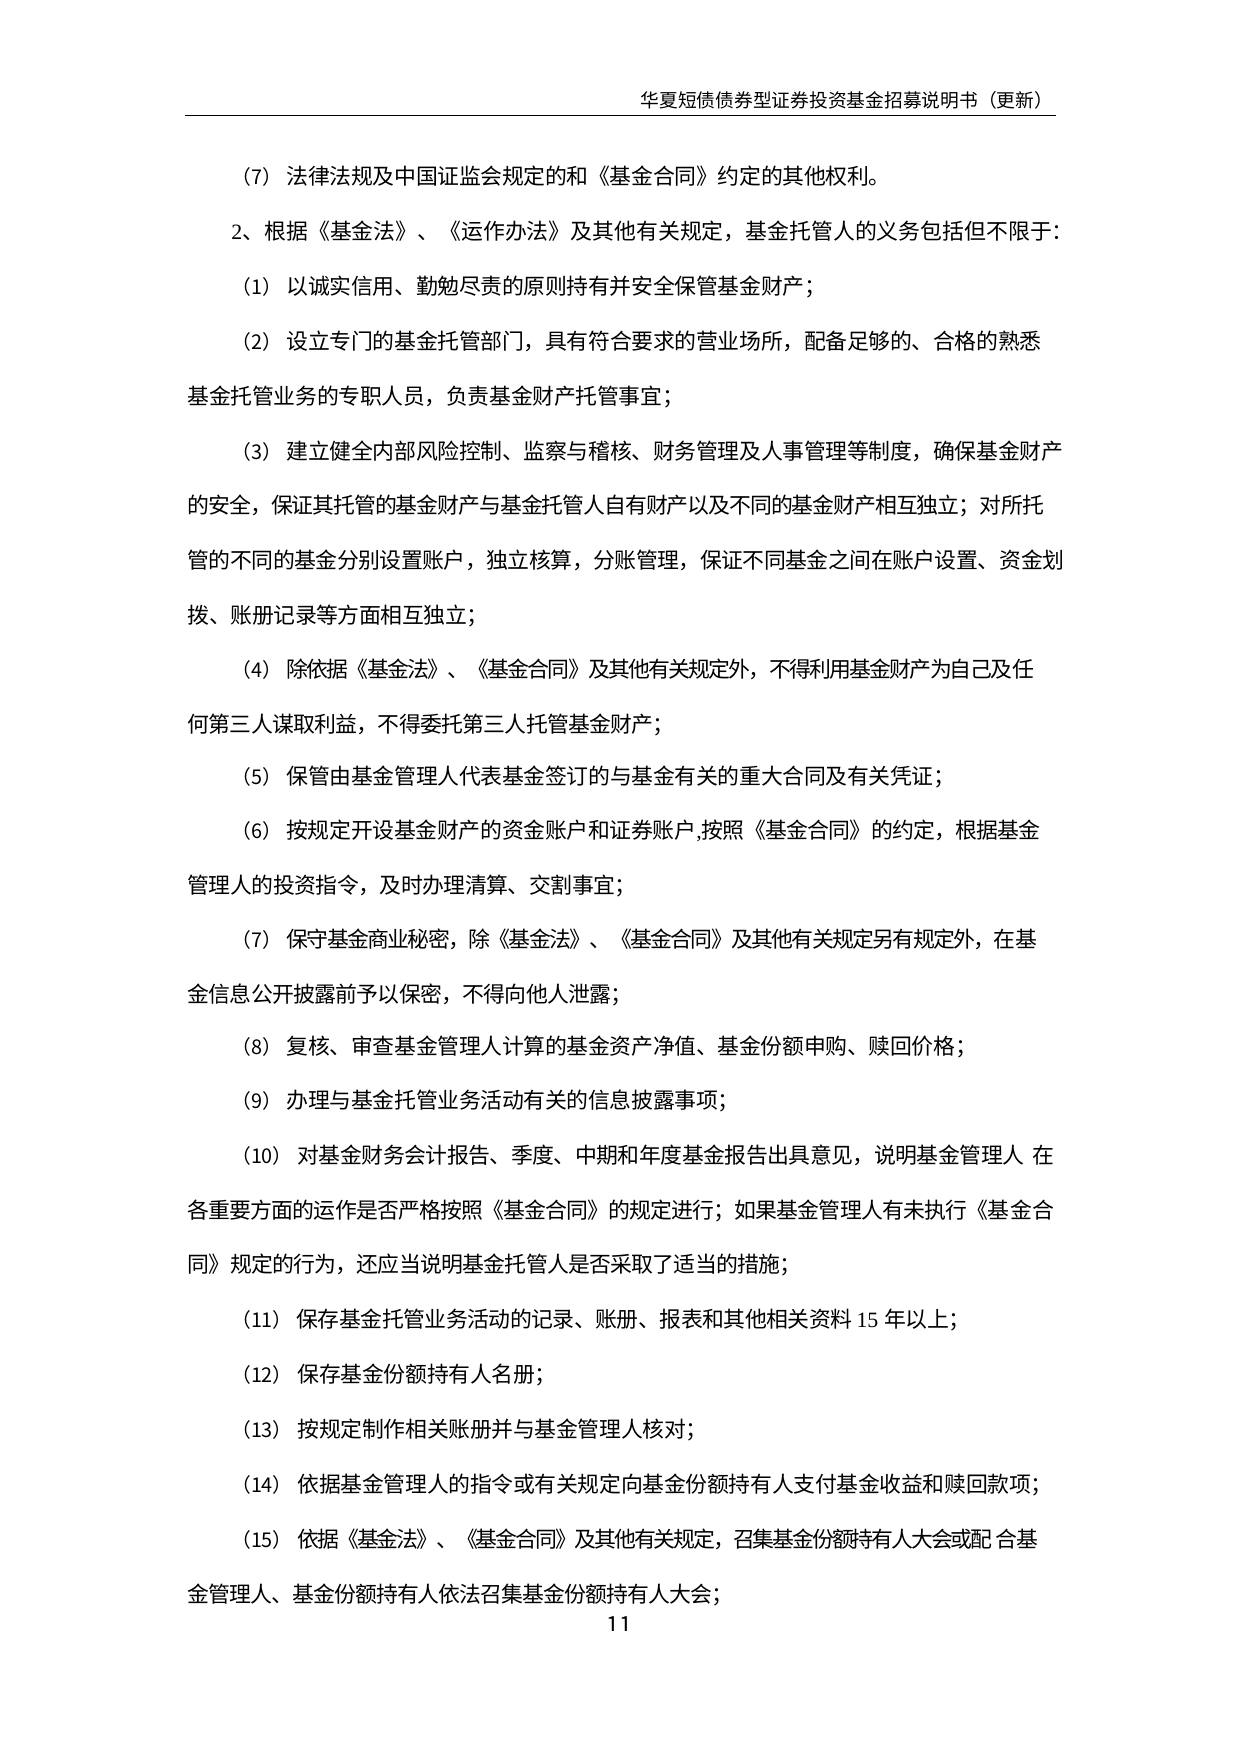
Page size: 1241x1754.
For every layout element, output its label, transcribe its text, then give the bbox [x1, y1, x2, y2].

list 保守基金商业秘密，除《基金法》、《基金合同》及其他有关规定另有规定外，在基金信息公开披露前予以保密，不得向他人泄露； [187, 922, 1053, 1009]
list 办理与基金托管业务活动有关的信息披露事项； [231, 1083, 1115, 1115]
text 2、根据《基金法》、《运作办法》及其他有关规定，基金托管人的义务包括但不限于： [231, 214, 1115, 246]
list 依据基金管理人的指令或有关规定向基金份额持有人支付基金收益和赎回款项； [231, 1467, 1115, 1499]
list 对基金财务会计报告、季度、中期和年度基金报告出具意见，说明基金管理人 在各重要方面的运作是否严格按照《基金合同》的规定进行；如果基金管理人有未执行《基金合同》规定的行为，还应当说明基金托管人是否采取了适当的措施； [187, 1138, 1054, 1279]
list 法律法规及中国证监会规定的和《基金合同》约定的其他权利。 [231, 159, 1115, 191]
list 按规定开设基金财产的资金账户和证券账户,按照《基金合同》的约定，根据基金管理人的投资指令，及时办理清算、交割事宜； [187, 813, 1053, 899]
list 设立专门的基金托管部门，具有符合要求的营业场所，配备足够的、合格的熟悉基金托管业务的专职人员，负责基金财产托管事宜； [187, 324, 1053, 411]
list 依据《基金法》、《基金合同》及其他有关规定，召集基金份额持有人大会或配 合基金管理人、基金份额持有人依法召集基金份额持有人大会； [187, 1522, 1054, 1608]
list 除依据《基金法》、《基金合同》及其他有关规定外，不得利用基金财产为自己及任何第三人谋取利益，不得委托第三人托管基金财产； [187, 652, 1053, 739]
list 以诚实信用、勤勉尽责的原则持有并安全保管基金财产； [231, 269, 1115, 301]
list 复核、审查基金管理人计算的基金资产净值、基金份额申购、赎回价格； [231, 1032, 1115, 1060]
list 建立健全内部风险控制、监察与稽核、财务管理及人事管理等制度，确保基金财产的安全，保证其托管的基金财产与基金托管人自有财产以及不同的基金财产相互独立；对所托管的不同的基金分别设置账户，独立核算，分账管理，保证不同基金之间在账户设置、资金划拨、账册记录等方面相互独立； [187, 434, 1064, 629]
list 保管由基金管理人代表基金签订的与基金有关的重大合同及有关凭证； [231, 762, 1115, 790]
list 保存基金托管业务活动的记录、账册、报表和其他相关资料 15 年以上； [231, 1302, 1115, 1334]
list 保存基金份额持有人名册； [231, 1357, 1115, 1389]
list 按规定制作相关账册并与基金管理人核对； [231, 1412, 1115, 1444]
